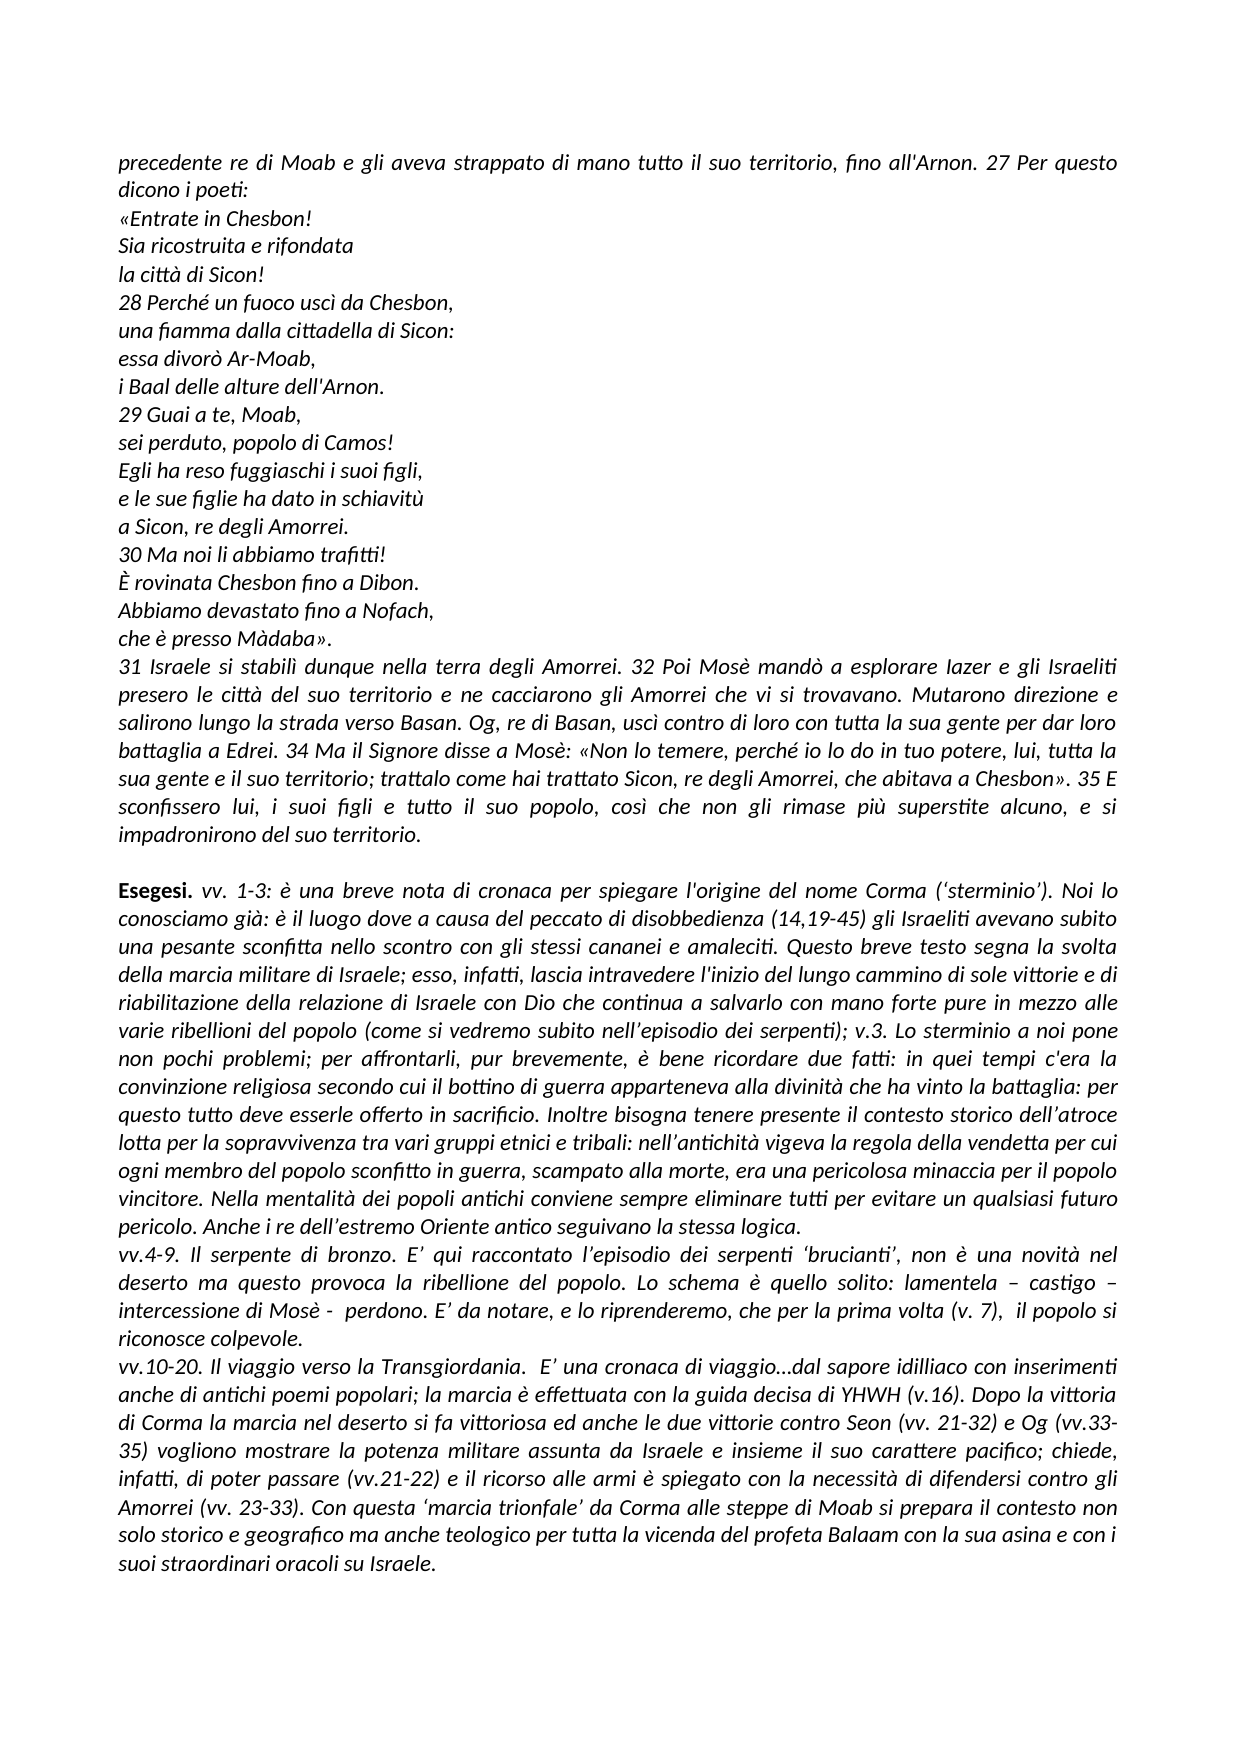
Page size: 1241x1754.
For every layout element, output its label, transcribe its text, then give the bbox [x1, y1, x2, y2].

text Sia ricostruita e rifondata [118, 232, 1122, 260]
text 28 Perché un fuoco uscì da Chesbon, [118, 288, 1122, 316]
text una fiamma dalla cittadella di Sicon: [118, 316, 1122, 344]
text 30 Ma noi li abbiamo trafitti! [118, 540, 1122, 568]
text a Sicon, re degli Amorrei. [118, 512, 1122, 540]
text vv.4-9. Il serpente di bronzo. E’ qui raccontato l’episodio dei serpenti ‘brucianti’, non è una novità nel deserto ma questo provoca la ribellione del popolo. Lo schema è quello solito: lamentela – castigo – intercessione di Mosè - perdono. E’ da notare, e lo riprenderemo, che per la prima volta (v. 7), il popolo si riconosce colpevole. [118, 1240, 1122, 1352]
text essa divorò Ar-Moab, [118, 344, 1122, 372]
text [118, 148, 1122, 204]
text «Entrate in Chesbon! [118, 204, 1122, 232]
text la città di Sicon! [118, 260, 1122, 288]
text sei perduto, popolo di Camos! [118, 428, 1122, 456]
text 31 Israele si stabilì dunque nella terra degli Amorrei. 32 Poi Mosè mandò a esplorare Iazer e gli Israeliti presero le città del suo territorio e ne cacciarono gli Amorrei che vi si trovavano. Mutarono direzione e salirono lungo la strada verso Basan. Og, re di Basan, uscì contro di loro con tutta la sua gente per dar loro battaglia a Edrei. 34 Ma il Signore disse a Mosè: «Non lo temere, perché io lo do in tuo potere, lui, tutta la sua gente e il suo territorio; trattalo come hai trattato Sicon, re degli Amorrei, che abitava a Chesbon». 35 E sconfissero lui, i suoi figli e tutto il suo popolo, così che non gli rimase più superstite alcuno, e si impadronirono del suo territorio. [118, 652, 1122, 848]
text che è presso Màdaba». [118, 624, 1122, 652]
text 29 Guai a te, Moab, [118, 400, 1122, 428]
text Esegesi. vv. 1-3: è una breve nota di cronaca per spiegare l'origine del nome Corma (‘sterminio’). Noi lo conosciamo già: è il luogo dove a causa del peccato di disobbedienza (14,19-45) gli Israeliti avevano subito una pesante sconfitta nello scontro con gli stessi cananei e amaleciti. Questo breve testo segna la svolta della marcia militare di Israele; esso, infatti, lascia intravedere l'inizio del lungo cammino di sole vittorie e di riabilitazione della relazione di Israele con Dio che continua a salvarlo con mano forte pure in mezzo alle varie ribellioni del popolo (come si vedremo subito nell’episodio dei serpenti); v.3. Lo sterminio a noi pone non pochi problemi; per affrontarli, pur brevemente, è bene ricordare due fatti: in quei tempi c'era la convinzione religiosa secondo cui il bottino di guerra apparteneva alla divinità che ha vinto la battaglia: per questo tutto deve esserle offerto in sacrificio. Inoltre bisogna tenere presente il contesto storico dell’atroce lotta per la sopravvivenza tra vari gruppi etnici e tribali: nell’antichità vigeva la regola della vendetta per cui ogni membro del popolo sconfitto in guerra, scampato alla morte, era una pericolosa minaccia per il popolo vincitore. Nella mentalità dei popoli antichi conviene sempre eliminare tutti per evitare un qualsiasi futuro pericolo. Anche i re dell’estremo Oriente antico seguivano la stessa logica. [118, 876, 1122, 1240]
text i Baal delle alture dell'Arnon. [118, 372, 1122, 400]
text e le sue figlie ha dato in schiavitù [118, 484, 1122, 512]
text vv.10-20. Il viaggio verso la Transgiordania. E’ una cronaca di viaggio…dal sapore idilliaco con inserimenti anche di antichi poemi popolari; la marcia è effettuata con la guida decisa di YHWH (v.16). Dopo la vittoria di Corma la marcia nel deserto si fa vittoriosa ed anche le due vittorie contro Seon (vv. 21-32) e Og (vv.33-35) vogliono mostrare la potenza militare assunta da Israele e insieme il suo carattere pacifico; chiede, infatti, di poter passare (vv.21-22) e il ricorso alle armi è spiegato con la necessità di difendersi contro gli Amorrei (vv. 23-33). Con questa ‘marcia trionfale’ da Corma alle steppe di Moab si prepara il contesto non solo storico e geografico ma anche teologico per tutta la vicenda del profeta Balaam con la sua asina e con i suoi straordinari oracoli su Israele. [118, 1352, 1122, 1577]
text È rovinata Chesbon fino a Dibon. [118, 568, 1122, 596]
text Egli ha reso fuggiaschi i suoi figli, [118, 456, 1122, 484]
text Abbiamo devastato fino a Nofach, [118, 596, 1122, 624]
